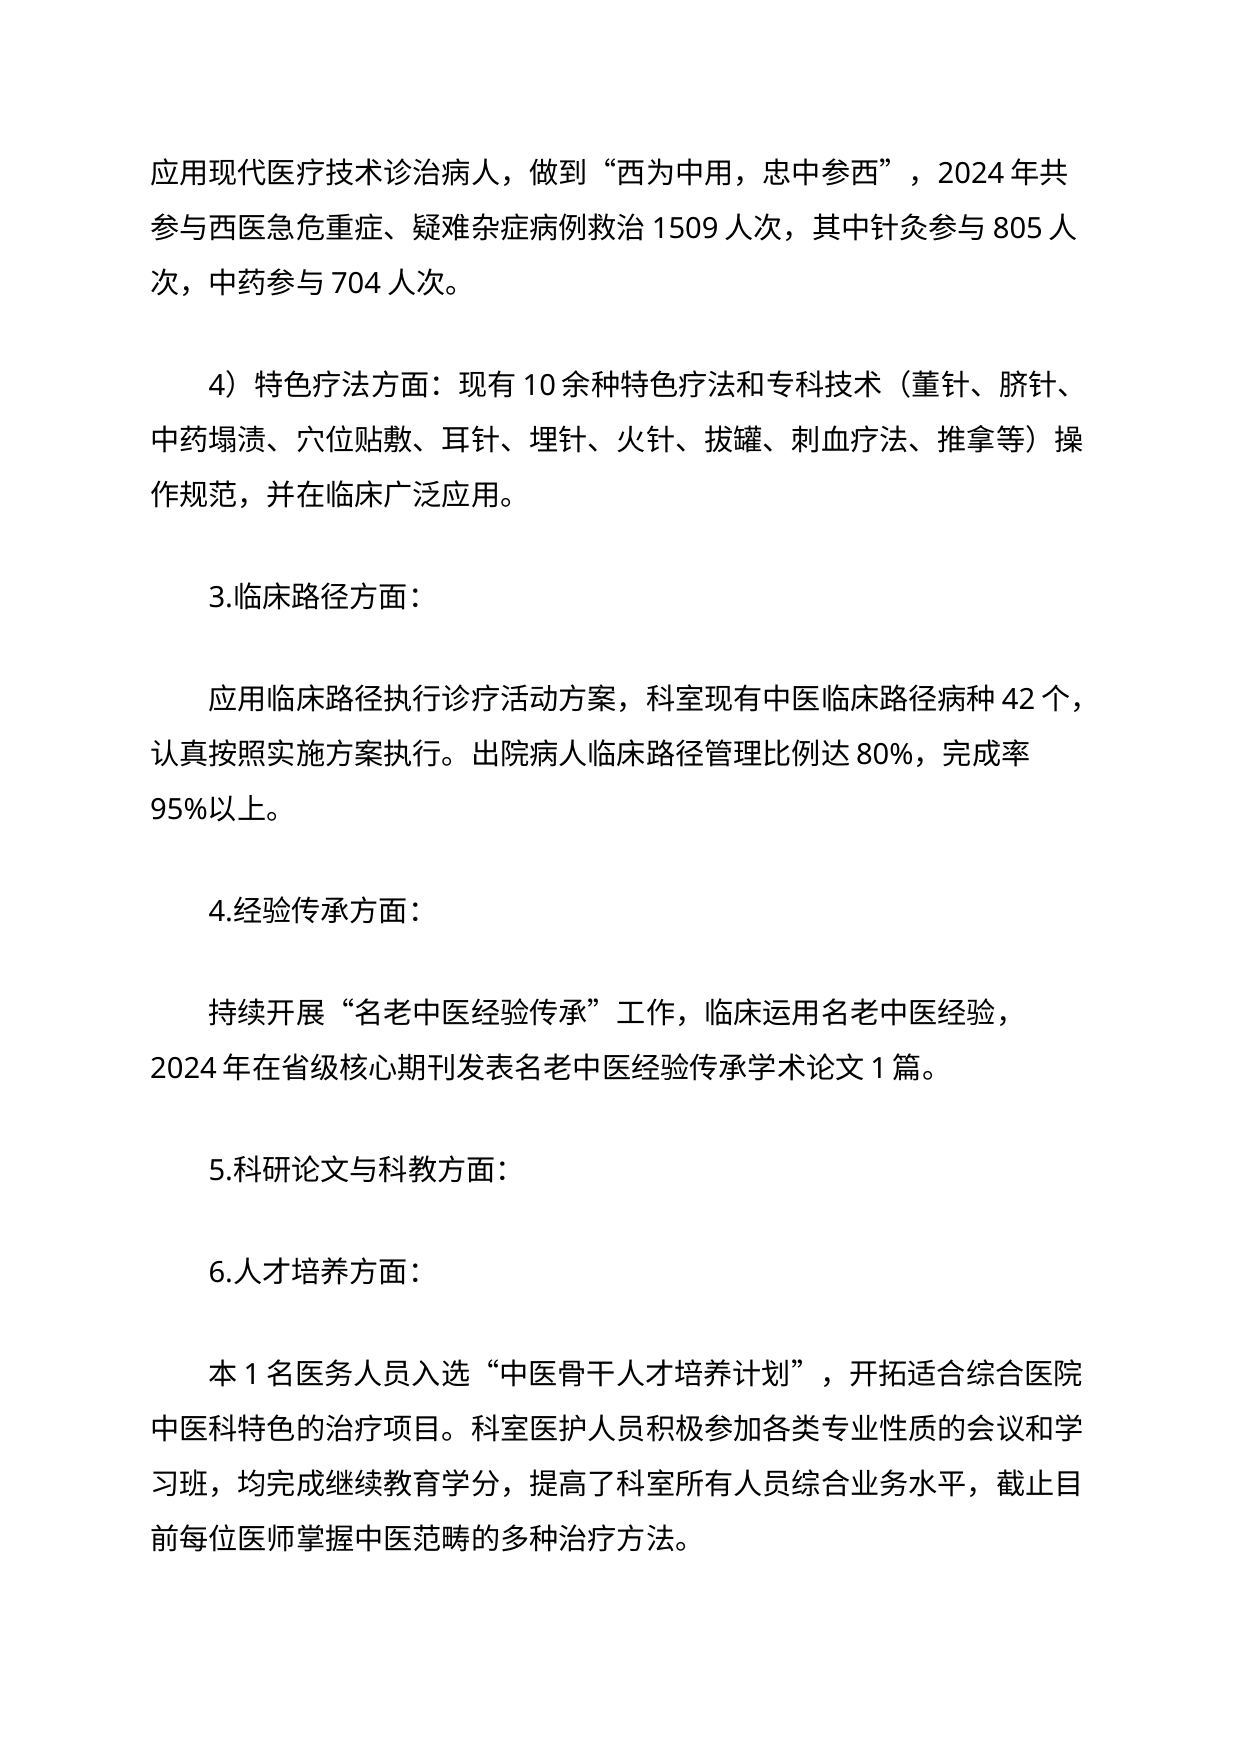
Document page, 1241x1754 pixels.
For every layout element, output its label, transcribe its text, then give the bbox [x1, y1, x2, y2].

text 本1名医务人员入选“中医骨干人才培养计划”，开拓适合综合医院中医科特色的治疗项目。科室医护人员积极参加各类专业性质的会议和学习班，均完成继续教育学分，提高了科室所有人员综合业务水平，截止目前每位医师掌握中医范畴的多种治疗方法。 [150, 1350, 1090, 1557]
text 5.科研论文与科教方面： [150, 1146, 1090, 1189]
text 4.经验传承方面： [150, 888, 1090, 930]
text 4）特色疗法方面：现有10余种特色疗法和专科技术（董针、脐针、中药塌渍、穴位贴敷、耳针、埋针、火针、拔罐、刺血疗法、推拿等）操作规范，并在临床广泛应用。 [150, 362, 1090, 514]
text 6.人才培养方面： [150, 1248, 1090, 1291]
text 3.临床路径方面： [150, 574, 1090, 616]
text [150, 150, 1090, 302]
text 应用临床路径执行诊疗活动方案，科室现有中医临床路径病种42个，认真按照实施方案执行。出院病人临床路径管理比例达80%，完成率95%以上。 [150, 676, 1090, 828]
text 持续开展“名老中医经验传承”工作，临床运用名老中医经验，2024年在省级核心期刊发表名老中医经验传承学术论文1篇。 [150, 989, 1090, 1087]
